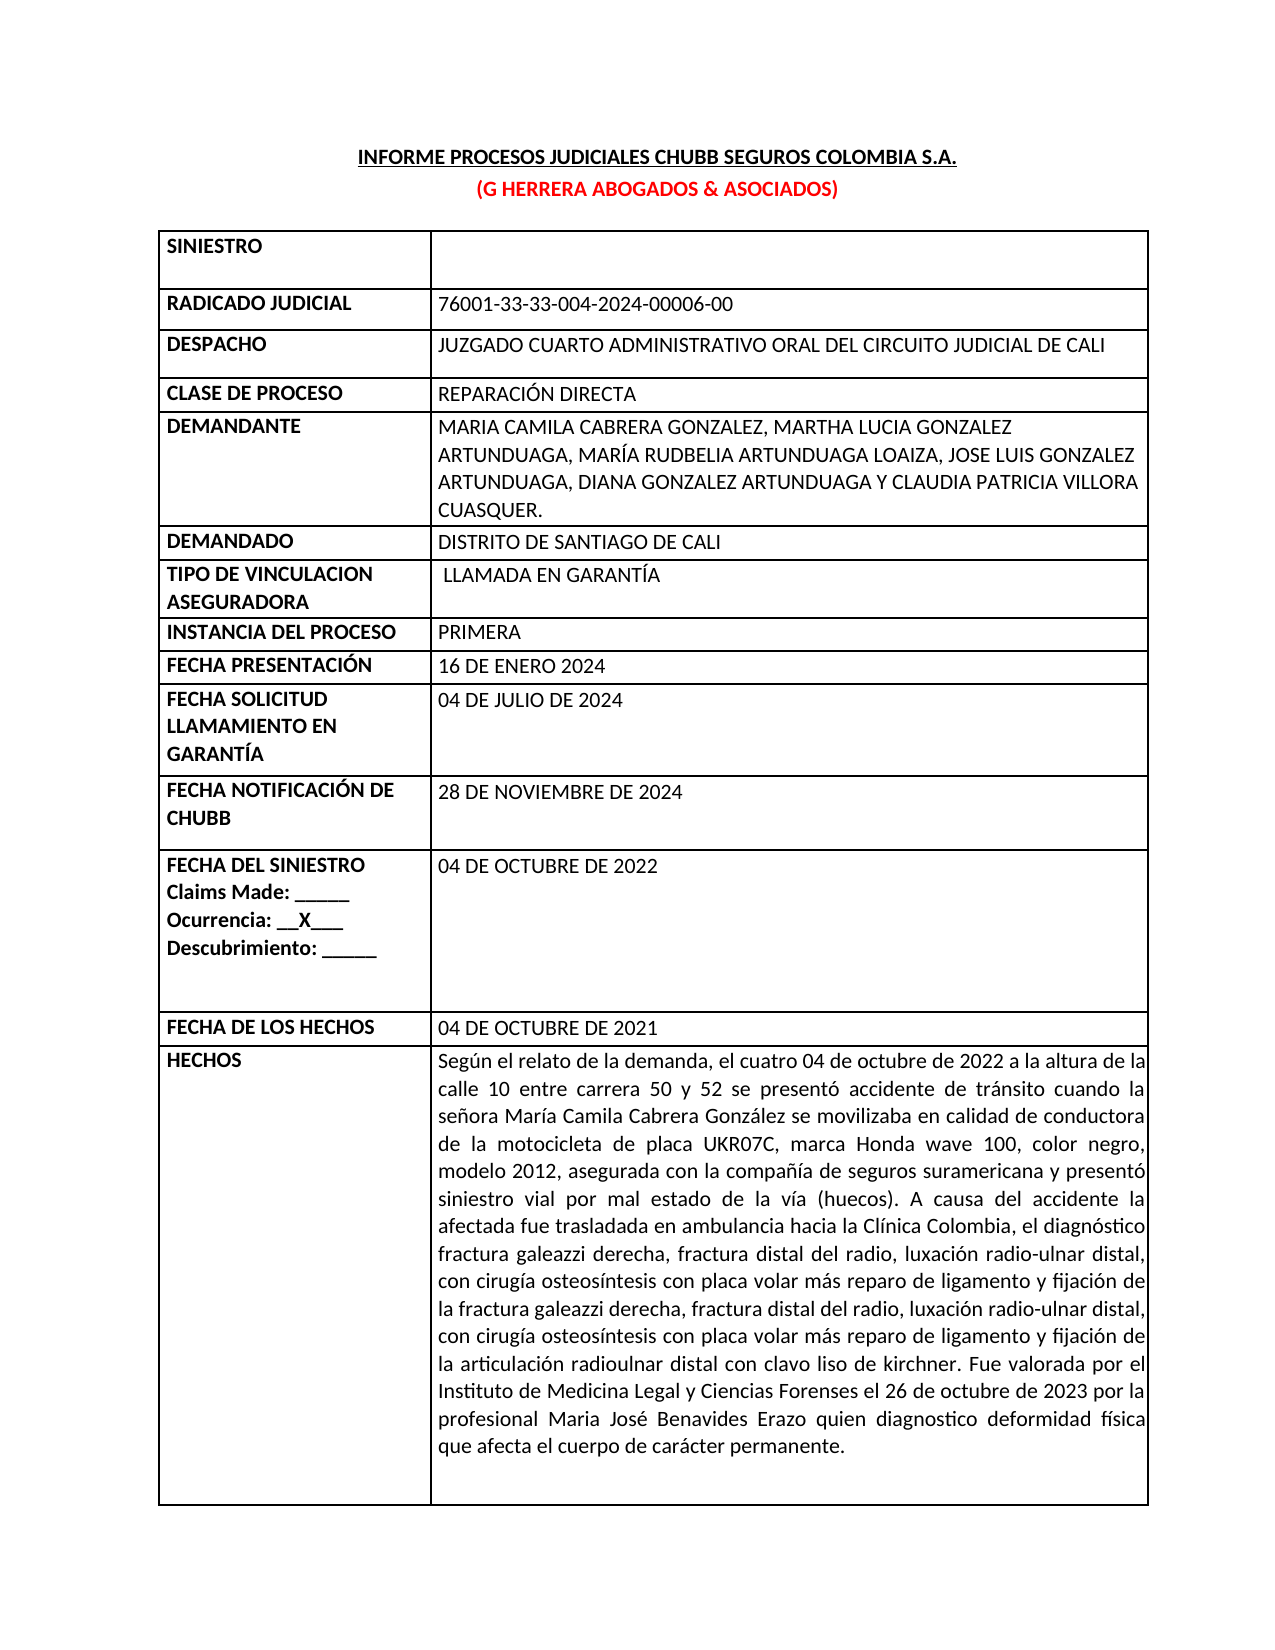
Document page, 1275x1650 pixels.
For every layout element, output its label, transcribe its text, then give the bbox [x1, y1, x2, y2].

table_cell INSTANCIA DEL PROCESO [160, 619, 430, 650]
table_cell 16 DE ENERO 2024 [432, 652, 1147, 683]
text (G HERRERA ABOGADOS & ASOCIADOS) [150, 175, 1164, 202]
table_cell HECHOS [160, 1047, 430, 1504]
table_cell CLASE DE PROCESO [160, 379, 430, 411]
table_cell FECHA PRESENTACIÓN DEMANDA [160, 652, 430, 683]
table_cell DEMANDANTE [160, 413, 430, 525]
table_cell TIPO DE VINCULACION ASEGURADORA [160, 561, 430, 617]
text INFORME PROCESOS JUDICIALES CHUBB SEGUROS COLOMBIA S.A. [150, 143, 1164, 170]
table_cell FECHA DEL SINIESTRO Claims Made: _____ Ocurrencia: __X___ Descubrimiento: _____ [160, 851, 430, 1011]
table_cell Según el relato de la demanda, el cuatro 04 de octubre de 2022 a la altura de la calle 10 entre carrera 50 y 52 se presentó accidente de tránsito cuando la señora María Camila Cabrera González se movilizaba en calidad de conductora de la motocicleta de placa UKR07C, marca Honda wave 100, color negro, modelo 2012, asegurada con la compañía de seguros suramericana y presentó siniestro vial por mal estado de la vía (huecos). A causa del accidente la afectada fue trasladada en ambulancia hacia la Clínica Colombia, el diagnóstico fractura galeazzi derecha, fractura distal del radio, luxación radio-ulnar distal, con cirugía osteosíntesis con placa volar más reparo de ligamento y fijación de la fractura galeazzi derecha, fractura distal del radio, luxación radio-ulnar distal, con cirugía osteosíntesis con placa volar más reparo de ligamento y fijación de la articulación radioulnar distal con clavo liso de kirchner. Fue valorada por el Instituto de Medicina Legal y Ciencias Forenses el 26 de octubre de 2023 por la profesional Maria José Benavides Erazo quien diagnostico deformidad física que afecta el cuerpo de carácter permanente. [432, 1047, 1147, 1504]
table_cell 76001-33-33-004-2024-00006-00 [432, 290, 1147, 329]
table_cell LLAMADA EN GARANTÍA [432, 561, 1147, 617]
table_cell 04 DE OCTUBRE DE 2021 [432, 1013, 1147, 1045]
table_header [432, 232, 1147, 288]
table_cell 04 DE OCTUBRE DE 2022 [432, 851, 1147, 1011]
table_cell DEMANDADO [160, 527, 430, 558]
table_header SINIESTRO [160, 232, 430, 288]
table_cell JUZGADO CUARTO ADMINISTRATIVO ORAL DEL CIRCUITO JUDICIAL DE CALI [432, 331, 1147, 377]
table_cell 28 DE NOVIEMBRE DE 2024 [432, 777, 1147, 849]
table_cell MARIA CAMILA CABRERA GONZALEZ, MARTHA LUCIA GONZALEZ ARTUNDUAGA, MARÍA RUDBELIA ARTUNDUAGA LOAIZA, JOSE LUIS GONZALEZ ARTUNDUAGA, DIANA GONZALEZ ARTUNDUAGA Y CLAUDIA PATRICIA VILLORA CUASQUER. [432, 413, 1147, 525]
table_cell PRIMERA [432, 619, 1147, 650]
table_cell DISTRITO DE SANTIAGO DE CALI [432, 527, 1147, 558]
table_cell RADICADO JUDICIAL [160, 290, 430, 329]
table_cell DESPACHO [160, 331, 430, 377]
table_cell FECHA NOTIFICACIÓN DE CHUBB [160, 777, 430, 849]
table_cell REPARACIÓN DIRECTA [432, 379, 1147, 411]
table_cell FECHA DE LOS HECHOS [160, 1013, 430, 1045]
table_cell FECHA SOLICITUD LLAMAMIENTO EN GARANTÍA [160, 685, 430, 775]
table_cell 04 DE JULIO DE 2024 [432, 685, 1147, 775]
